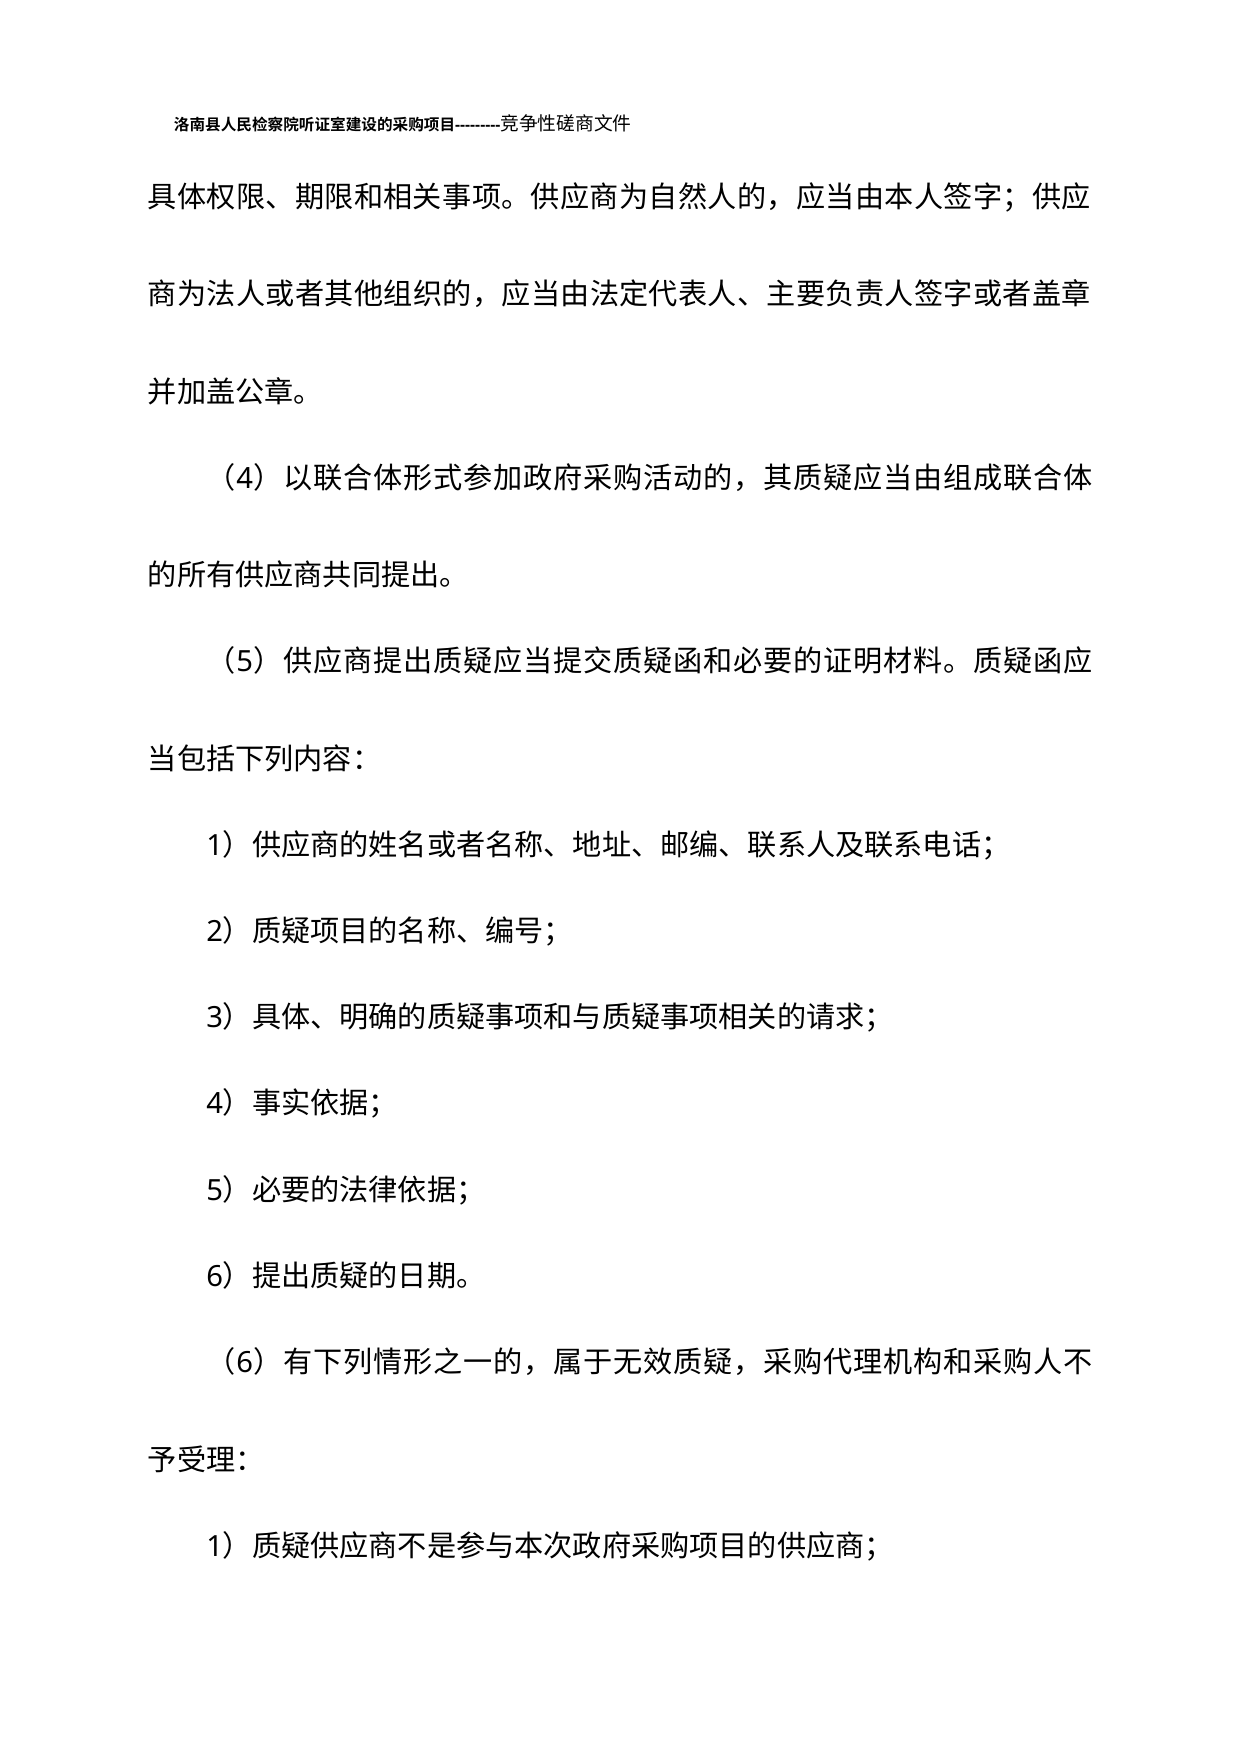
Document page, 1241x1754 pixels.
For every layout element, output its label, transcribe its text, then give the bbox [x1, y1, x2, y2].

text 5）必要的法律依据； [148, 1155, 1092, 1220]
text （6）有下列情形之一的，属于无效质疑，采购代理机构和采购人不予受理： [148, 1327, 1092, 1490]
text （4）以联合体形式参加政府采购活动的，其质疑应当由组成联合体的所有供应商共同提出。 [148, 443, 1092, 606]
text 2）质疑项目的名称、编号； [148, 897, 1092, 962]
text 4）事实依据； [148, 1069, 1092, 1134]
text 1）质疑供应商不是参与本次政府采购项目的供应商； [148, 1511, 1092, 1576]
text 1）供应商的姓名或者名称、地址、邮编、联系人及联系电话； [148, 810, 1092, 875]
text 6）提出质疑的日期。 [148, 1241, 1092, 1306]
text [148, 162, 1092, 422]
text 3）具体、明确的质疑事项和与质疑事项相关的请求； [148, 983, 1092, 1048]
text （5）供应商提出质疑应当提交质疑函和必要的证明材料。质疑函应当包括下列内容： [148, 627, 1092, 789]
